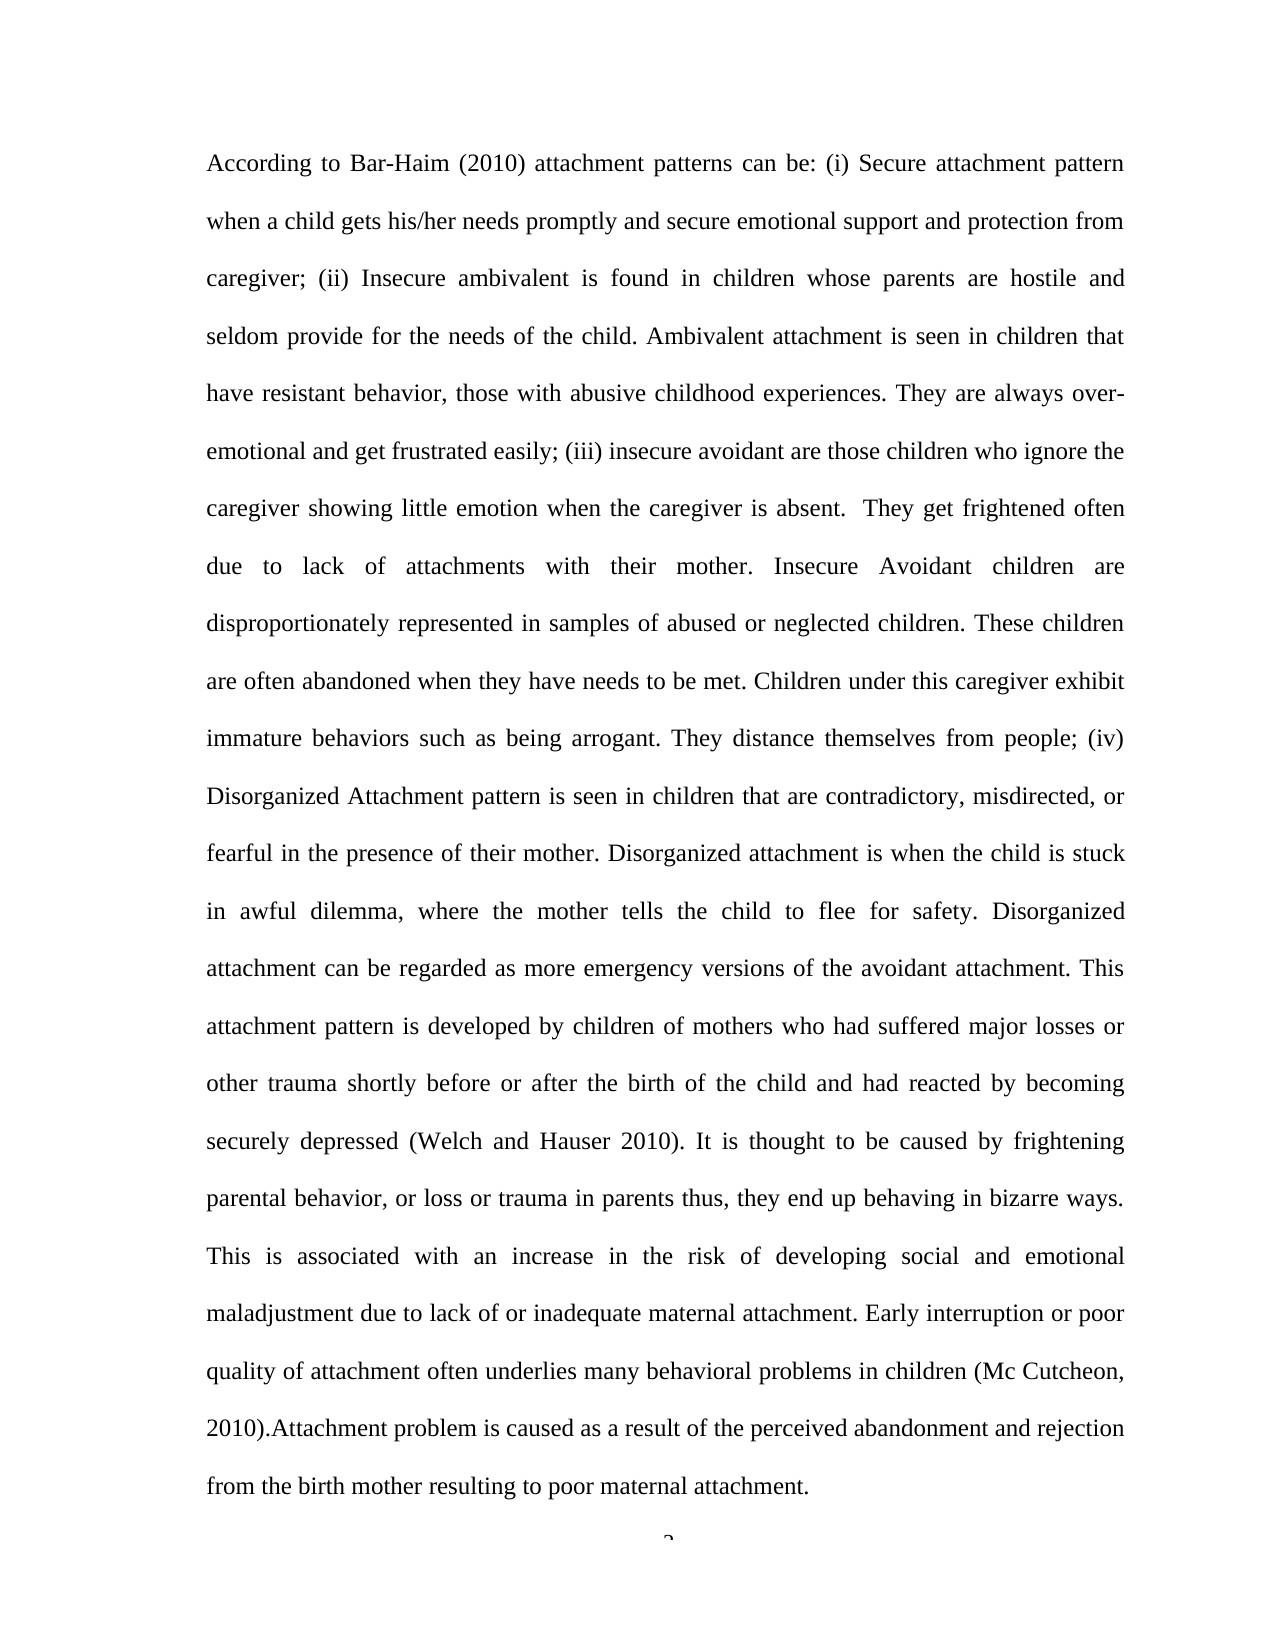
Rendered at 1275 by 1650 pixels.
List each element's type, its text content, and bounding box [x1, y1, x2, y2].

text According to Bar-Haim (2010) attachment patterns can be: (i) Secure attachment pattern when a child gets his/her needs promptly and secure emotional support and protection from caregiver; (ii) Insecure ambivalent is found in children whose parents are hostile and seldom provide for the needs of the child. Ambivalent attachment is seen in children that have resistant behavior, those with abusive childhood experiences. They are always over- emotional and get frustrated easily; (iii) insecure avoidant are those children who ignore the caregiver showing little emotion when the caregiver is absent. They get frightened often due to lack of attachments with their mother. Insecure Avoidant children are disproportionately represented in samples of abused or neglected children. These children are often abandoned when they have needs to be met. Children under this caregiver exhibit immature behaviors such as being arrogant. They distance themselves from people; (iv) Disorganized Attachment pattern is seen in children that are contradictory, misdirected, or fearful in the presence of their mother. Disorganized attachment is when the child is stuck in awful dilemma, where the mother tells the child to flee for safety. Disorganized attachment can be regarded as more emergency versions of the avoidant attachment. This attachment pattern is developed by children of mothers who had suffered major losses or other trauma shortly before or after the birth of the child and had reacted by becoming securely depressed (Welch and Hauser 2010). It is thought to be caused by frightening parental behavior, or loss or trauma in parents thus, they end up behaving in bizarre ways. This is associated with an increase in the risk of developing social and emotional maladjustment due to lack of or inadequate maternal attachment. Early interruption or poor quality of attachment often underlies many behavioral problems in children (Mc Cutcheon, 2010).Attachment problem is caused as a result of the perceived abandonment and rejection from the birth mother resulting to poor maternal attachment. [206, 148, 1125, 1499]
